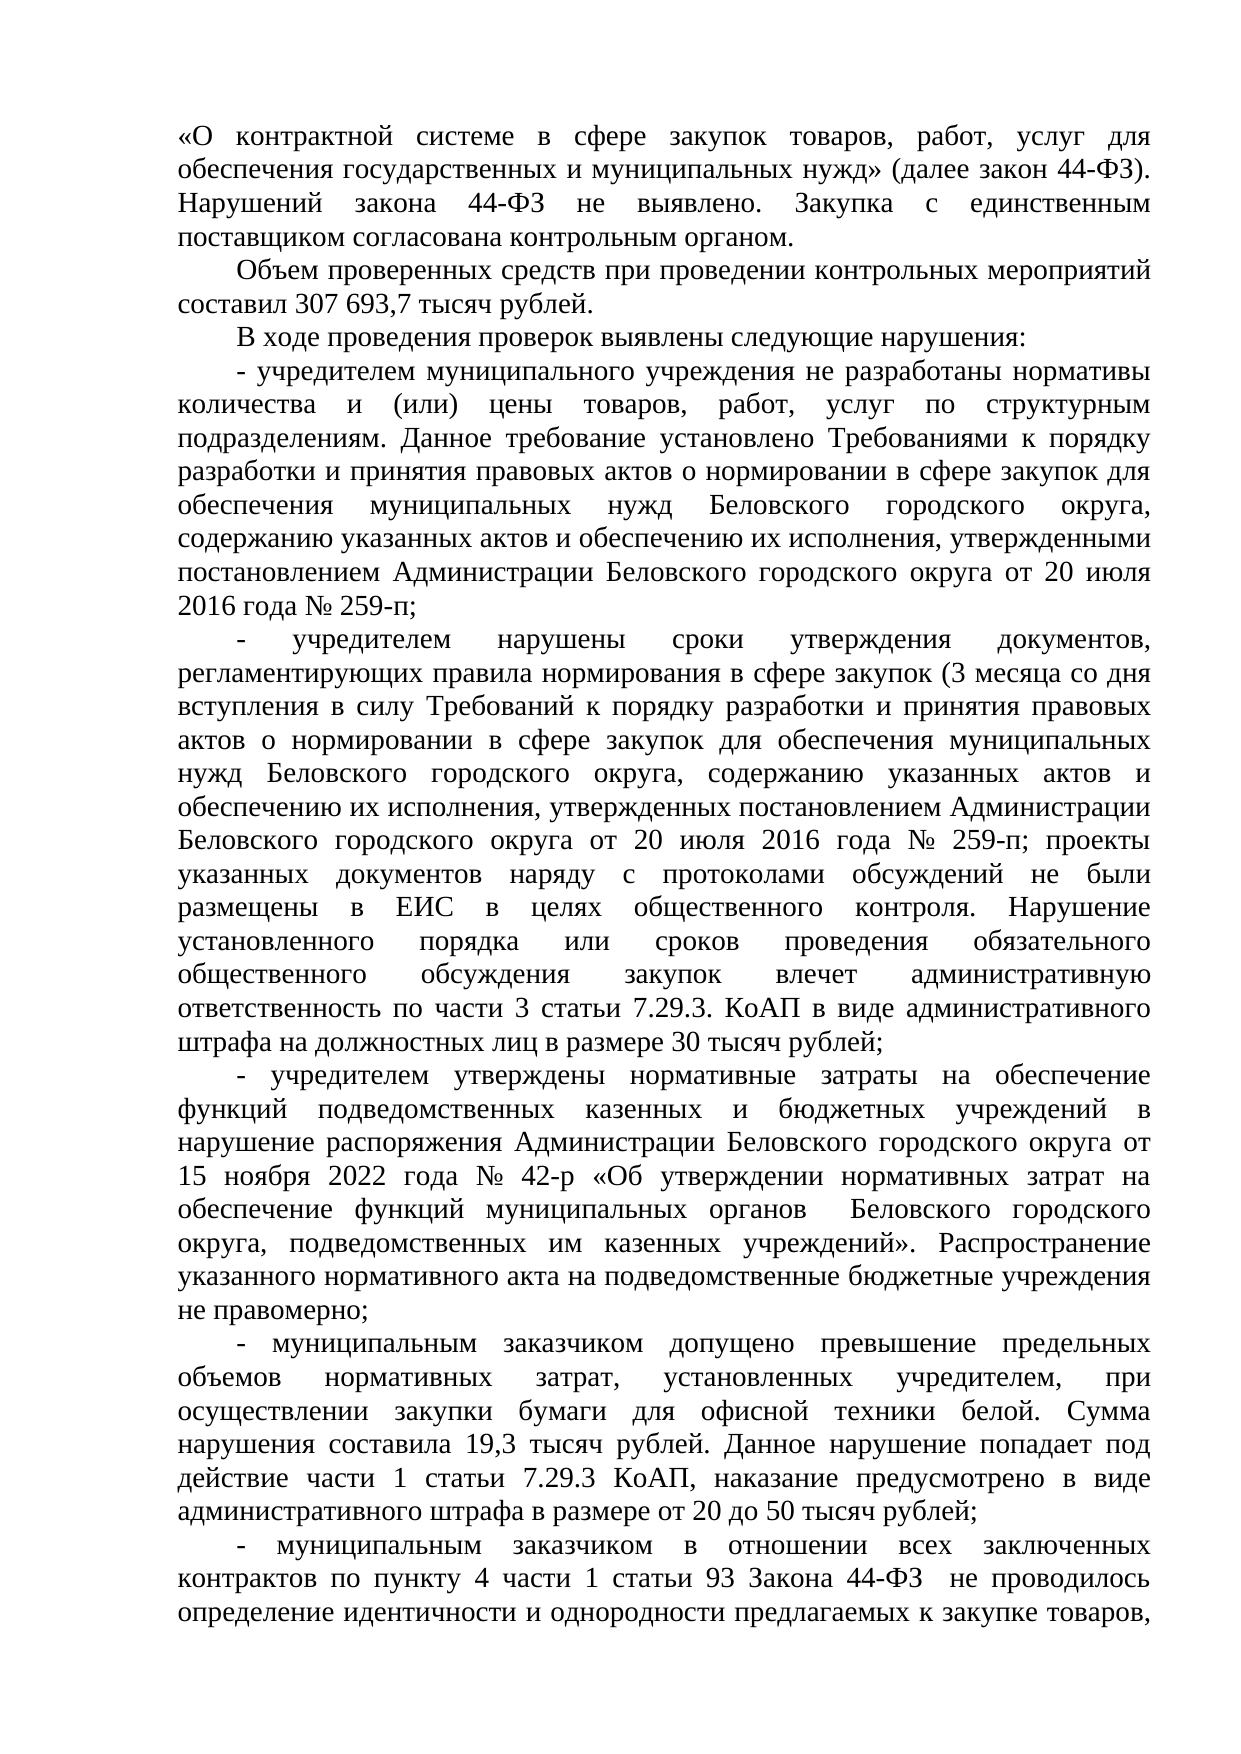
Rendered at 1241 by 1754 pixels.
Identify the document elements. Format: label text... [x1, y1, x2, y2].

text - учредителем нарушены сроки утверждения документов, регламентирующих правила нормирования в сфере закупок (3 месяца со дня вступления в силу Требований к порядку разработки и принятия правовых актов о нормировании в сфере закупок для обеспечения муниципальных нужд Беловского городского округа, содержанию указанных актов и обеспечению их исполнения, утвержденных постановлением Администрации Беловского городского округа от 20 июля 2016 года № 259-п; проекты указанных документов наряду с протоколами обсуждений не были размещены в ЕИС в целях общественного контроля. Нарушение установленного порядка или сроков проведения обязательного общественного обсуждения закупок влечет административную ответственность по части 3 статьи 7.29.3. КоАП в виде административного штрафа на должностных лиц в размере 30 тысяч рублей; [177, 621, 1152, 1057]
text - муниципальным заказчиком допущено превышение предельных объемов нормативных затрат, установленных учредителем, при осуществлении закупки бумаги для офисной техники белой. Сумма нарушения составила 19,3 тысяч рублей. Данное нарушение попадает под действие части 1 статьи 7.29.3 КоАП, наказание предусмотрено в виде административного штрафа в размере от 20 до 50 тысяч рублей; [177, 1326, 1152, 1527]
text В ходе проведения проверок выявлены следующие нарушения: [177, 319, 1152, 353]
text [177, 1527, 1152, 1627]
text Объем проверенных средств при проведении контрольных мероприятий составил 307 693,7 тысяч рублей. [177, 252, 1152, 319]
text - учредителем утверждены нормативные затраты на обеспечение функций подведомственных казенных и бюджетных учреждений в нарушение распоряжения Администрации Беловского городского округа от 15 ноября 2022 года № 42-р «Об утверждении нормативных затрат на обеспечение функций муниципальных органов Беловского городского округа, подведомственных им казенных учреждений». Распространение указанного нормативного акта на подведомственные бюджетные учреждения не правомерно; [177, 1057, 1152, 1326]
text - учредителем муниципального учреждения не разработаны нормативы количества и (или) цены товаров, работ, услуг по структурным подразделениям. Данное требование установлено Требованиями к порядку разработки и принятия правовых актов о нормировании в сфере закупок для обеспечения муниципальных нужд Беловского городского округа, содержанию указанных актов и обеспечению их исполнения, утвержденными постановлением Администрации Беловского городского округа от 20 июля 2016 года № 259-п; [177, 353, 1152, 621]
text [177, 118, 1152, 252]
